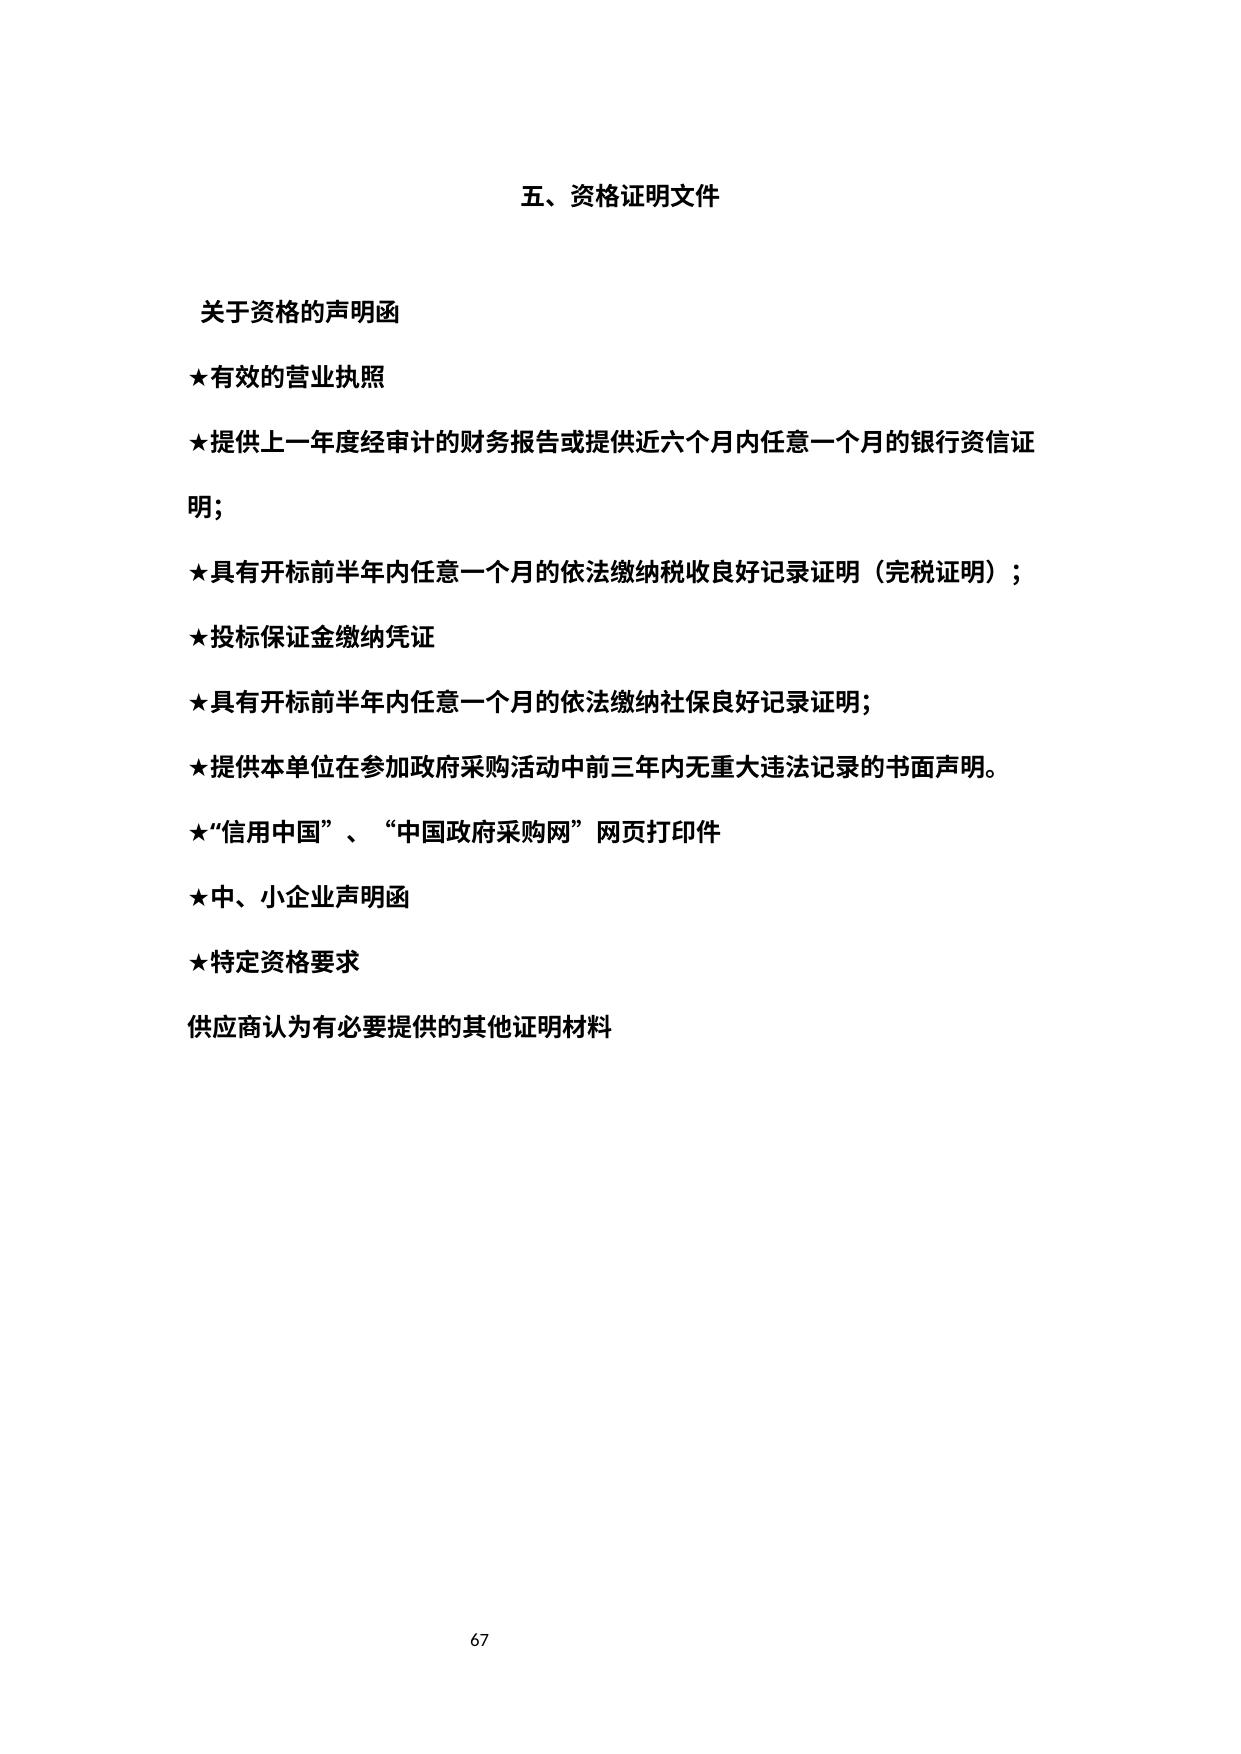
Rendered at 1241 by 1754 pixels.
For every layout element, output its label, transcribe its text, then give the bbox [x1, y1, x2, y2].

text ★具有开标前半年内任意一个月的依法缴纳税收良好记录证明（完税证明）； [187, 538, 1053, 603]
text ★特定资格要求 [187, 928, 1053, 993]
text 五、资格证明文件 [187, 162, 1053, 227]
text 关于资格的声明函 [187, 278, 1053, 343]
text ★投标保证金缴纳凭证 [187, 603, 1053, 668]
text ★中、小企业声明函 [187, 863, 1053, 928]
text ★提供本单位在参加政府采购活动中前三年内无重大违法记录的书面声明。 [187, 733, 1053, 798]
text ★“信用中国”、“中国政府采购网”网页打印件 [187, 798, 1053, 863]
text ★具有开标前半年内任意一个月的依法缴纳社保良好记录证明； [187, 668, 1053, 733]
text ★有效的营业执照 [187, 343, 1053, 408]
text 供应商认为有必要提供的其他证明材料 [187, 993, 1053, 1058]
text ★提供上一年度经审计的财务报告或提供近六个月内任意一个月的银行资信证明； [187, 408, 1053, 538]
